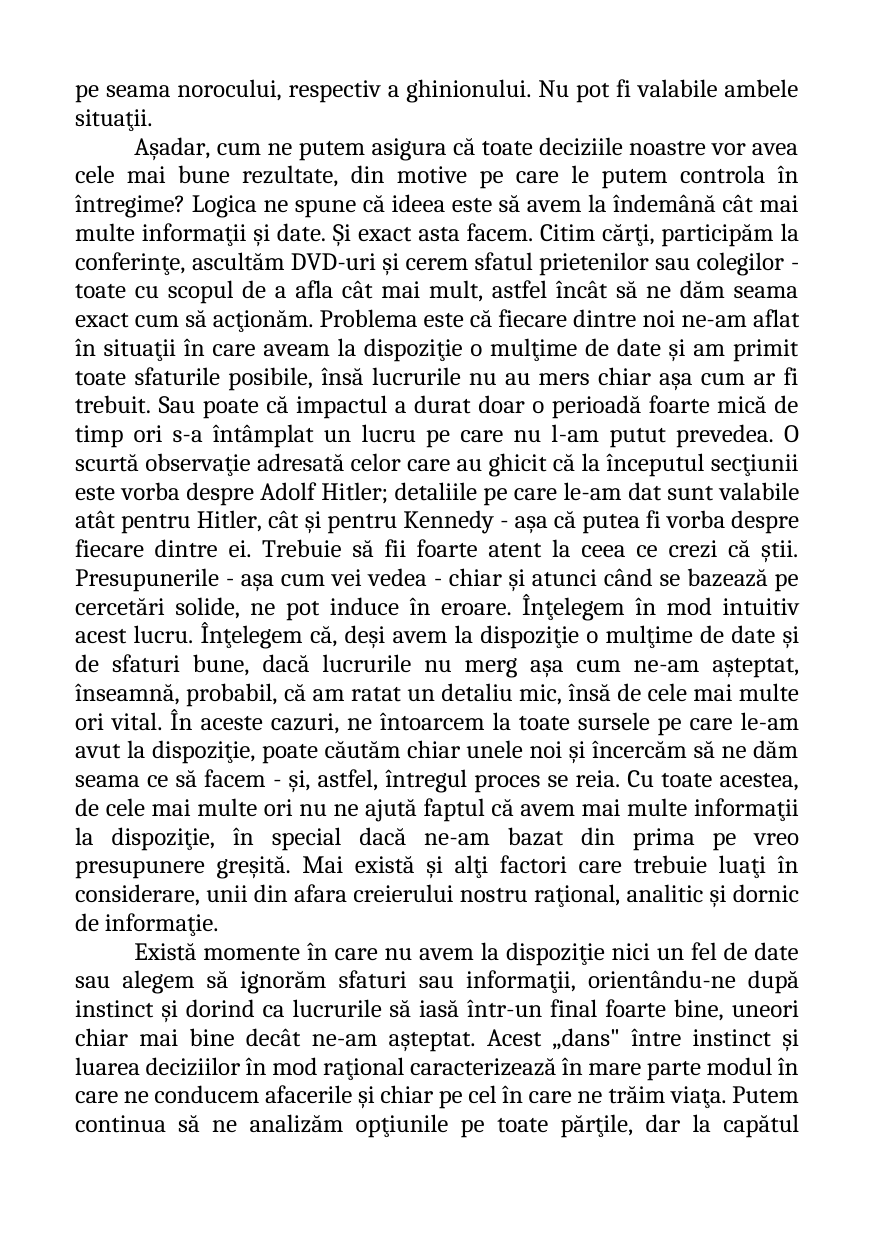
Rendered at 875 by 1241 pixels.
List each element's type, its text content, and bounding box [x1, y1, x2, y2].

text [75, 937, 799, 1139]
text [75, 75, 799, 132]
text Aşadar, cum ne putem asigura că toate deciziile noastre vor avea cele mai bune rezultate, din motive pe care le putem controla în întregime? Logica ne spune că ideea este să avem la îndemână cât mai multe informaţii şi date. Şi exact asta facem. Citim cărţi, participăm la conferinţe, ascultăm DVD-uri şi cerem sfatul prietenilor sau colegilor - toate cu scopul de a afla cât mai mult, astfel încât să ne dăm seama exact cum să acţionăm. Problema este că fiecare dintre noi ne-am aflat în situaţii în care aveam la dispoziţie o mulţime de date şi am primit toate sfaturile posibile, însă lucrurile nu au mers chiar aşa cum ar fi trebuit. Sau poate că impactul a durat doar o perioadă foarte mică de timp ori s-a întâmplat un lucru pe care nu l-am putut prevedea. O scurtă observaţie adresată celor care au ghicit că la începutul secţiunii este vorba despre Adolf Hitler; detaliile pe care le-am dat sunt valabile atât pentru Hitler, cât şi pentru Kennedy - aşa că putea fi vorba despre fiecare dintre ei. Trebuie să fii foarte atent la ceea ce crezi că ştii. Presupunerile - aşa cum vei vedea - chiar şi atunci când se bazează pe cercetări solide, ne pot induce în eroare. Înţelegem în mod intuitiv acest lucru. Înţelegem că, deşi avem la dispoziţie o mulţime de date şi de sfaturi bune, dacă lucrurile nu merg aşa cum ne-am aşteptat, înseamnă, probabil, că am ratat un detaliu mic, însă de cele mai multe ori vital. În aceste cazuri, ne întoarcem la toate sursele pe care le-am avut la dispoziţie, poate căutăm chiar unele noi şi încercăm să ne dăm seama ce să facem - şi, astfel, întregul proces se reia. Cu toate acestea, de cele mai multe ori nu ne ajută faptul că avem mai multe informaţii la dispoziţie, în special dacă ne-am bazat din prima pe vreo presupunere greşită. Mai există şi alţi factori care trebuie luaţi în considerare, unii din afara creierului nostru raţional, analitic şi dornic de informaţie. [75, 132, 799, 937]
